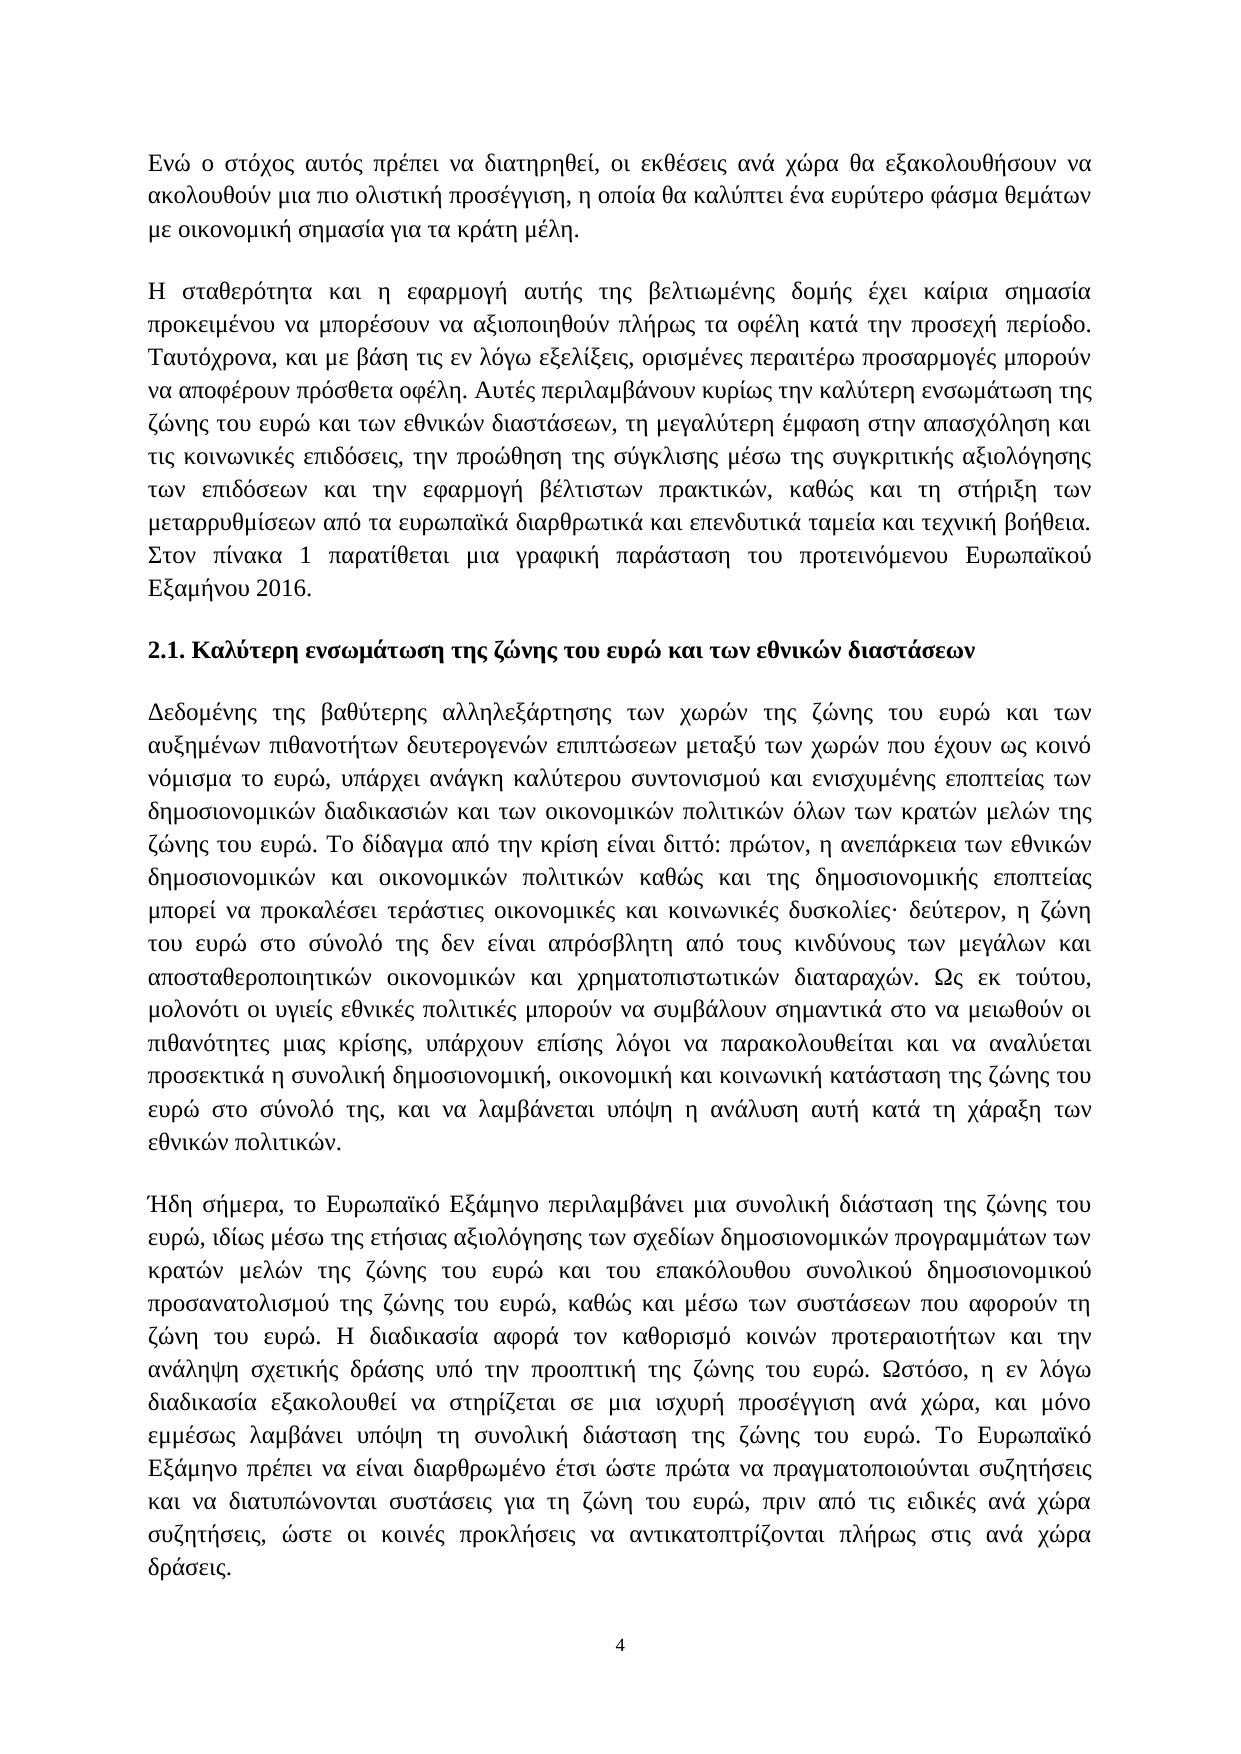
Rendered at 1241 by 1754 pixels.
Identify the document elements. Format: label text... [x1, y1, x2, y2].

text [148, 148, 1093, 242]
text Ήδη σήμερα, το Ευρωπαϊκό Εξάμηνο περιλαμβάνει μια συνολική διάσταση της ζώνης του ευρώ, ιδίως μέσω της ετήσιας αξιολόγησης των σχεδίων δημοσιονομικών προγραμμάτων των κρατών μελών της ζώνης του ευρώ και του επακόλουθου συνολικού δημοσιονομικού προσανατολισμού της ζώνης του ευρώ, καθώς και μέσω των συστάσεων που αφορούν τη ζώνη του ευρώ. Η διαδικασία αφορά τον καθορισμό κοινών προτεραιοτήτων και την ανάληψη σχετικής δράσης υπό την προοπτική της ζώνης του ευρώ. Ωστόσο, η εν λόγω διαδικασία εξακολουθεί να στηρίζεται σε μια ισχυρή προσέγγιση ανά χώρα, και μόνο εμμέσως λαμβάνει υπόψη τη συνολική διάσταση της ζώνης του ευρώ. Το Ευρωπαϊκό Εξάμηνο πρέπει να είναι διαρθρωμένο έτσι ώστε πρώτα να πραγματοποιούνται συζητήσεις και να διατυπώνονται συστάσεις για τη ζώνη του ευρώ, πριν από τις ειδικές ανά χώρα συζητήσεις, ώστε οι κοινές προκλήσεις να αντικατοπτρίζονται πλήρως στις ανά χώρα δράσεις. [148, 1189, 1093, 1581]
text Δεδομένης της βαθύτερης αλληλεξάρτησης των χωρών της ζώνης του ευρώ και των αυξημένων πιθανοτήτων δευτερογενών επιπτώσεων μεταξύ των χωρών που έχουν ως κοινό νόμισμα το ευρώ, υπάρχει ανάγκη καλύτερου συντονισμού και ενισχυμένης εποπτείας των δημοσιονομικών διαδικασιών και των οικονομικών πολιτικών όλων των κρατών μελών της ζώνης του ευρώ. Το δίδαγμα από την κρίση είναι διττό: πρώτον, η ανεπάρκεια των εθνικών δημοσιονομικών και οικονομικών πολιτικών καθώς και της δημοσιονομικής εποπτείας μπορεί να προκαλέσει τεράστιες οικονομικές και κοινωνικές δυσκολίες· δεύτερον, η ζώνη του ευρώ στο σύνολό της δεν είναι απρόσβλητη από τους κινδύνους των μεγάλων και αποσταθεροποιητικών οικονομικών και χρηματοπιστωτικών διαταραχών. Ως εκ τούτου, μολονότι οι υγιείς εθνικές πολιτικές μπορούν να συμβάλουν σημαντικά στο να μειωθούν οι πιθανότητες μιας κρίσης, υπάρχουν επίσης λόγοι να παρακολουθείται και να αναλύεται προσεκτικά η συνολική δημοσιονομική, οικονομική και κοινωνική κατάσταση της ζώνης του ευρώ στο σύνολό της, και να λαμβάνεται υπόψη η ανάλυση αυτή κατά τη χάραξη των εθνικών πολιτικών. [148, 697, 1093, 1155]
subtitle Καλύτερη ενσωμάτωση της ζώνης του ευρώ και των εθνικών διαστάσεων [148, 635, 1093, 664]
text Η σταθερότητα και η εφαρμογή αυτής της βελτιωμένης δομής έχει καίρια σημασία προκειμένου να μπορέσουν να αξιοποιηθούν πλήρως τα οφέλη κατά την προσεχή περίοδο. Ταυτόχρονα, και με βάση τις εν λόγω εξελίξεις, ορισμένες περαιτέρω προσαρμογές μπορούν να αποφέρουν πρόσθετα οφέλη. Αυτές περιλαμβάνουν κυρίως την καλύτερη ενσωμάτωση της ζώνης του ευρώ και των εθνικών διαστάσεων, τη μεγαλύτερη έμφαση στην απασχόληση και τις κοινωνικές επιδόσεις, την προώθηση της σύγκλισης μέσω της συγκριτικής αξιολόγησης των επιδόσεων και την εφαρμογή βέλτιστων πρακτικών, καθώς και τη στήριξη των μεταρρυθμίσεων από τα ευρωπαϊκά διαρθρωτικά και επενδυτικά ταμεία και τεχνική βοήθεια. Στον πίνακα 1 παρατίθεται μια γραφική παράσταση του προτεινόμενου Ευρωπαϊκού Εξαμήνου 2016. [148, 276, 1093, 602]
